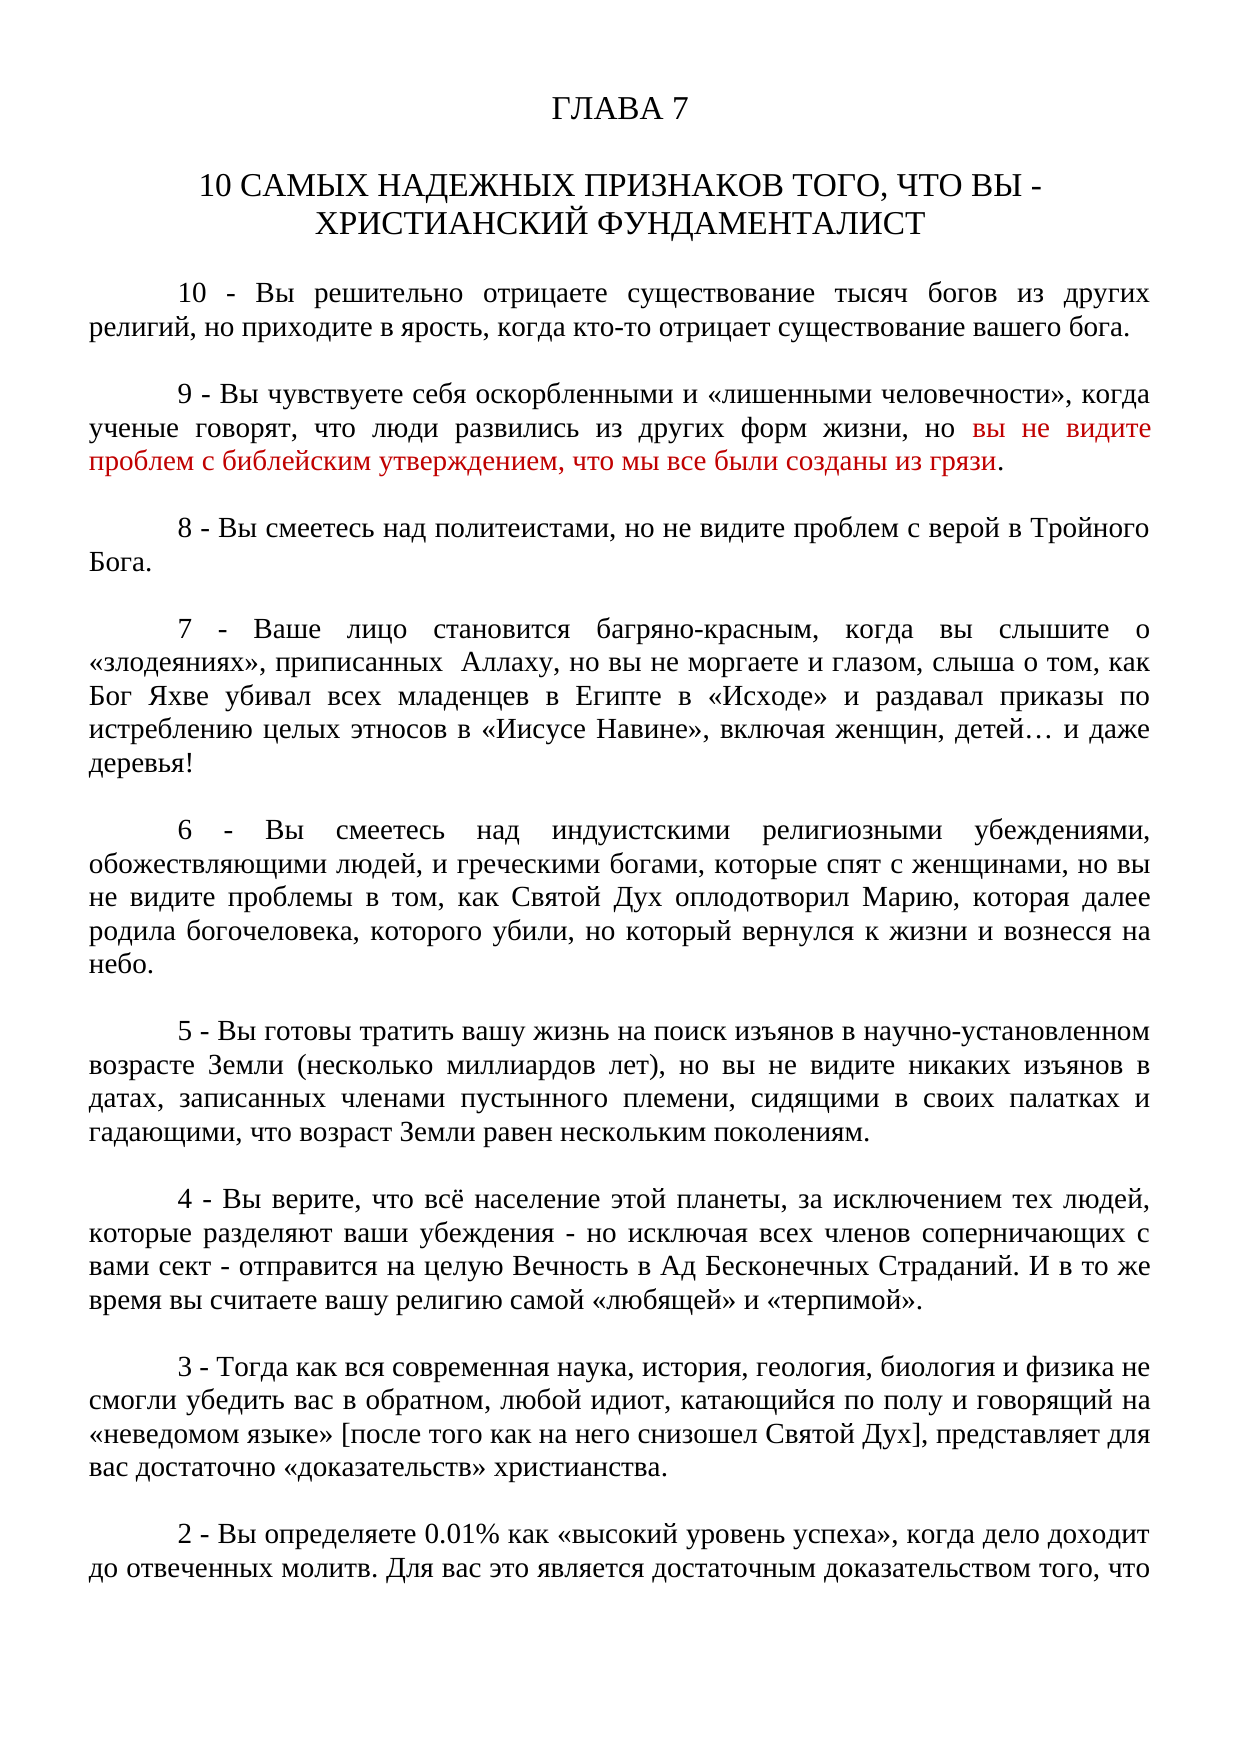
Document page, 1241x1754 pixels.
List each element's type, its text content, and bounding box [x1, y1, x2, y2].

text 7 - Ваше лицо становится багряно-красным, когда вы слышите о «злодеяниях», приписанных Аллаху, но вы не моргаете и глазом, слыша о том, как Бог Яхве убивал всех младенцев в Египте в «Исходе» и раздавал приказы по истреблению целых этносов в «Иисусе Навине», включая женщин, детей… и даже деревья! [89, 611, 1152, 779]
text 6 - Вы смеетесь над индуистскими религиозными убеждениями, обожествляющими людей, и греческими богами, которые спят с женщинами, но вы не видите проблемы в том, как Святой Дух оплодотворил Марию, которая далее родила богочеловека, которого убили, но который вернулся к жизни и вознесся на небо. [89, 812, 1152, 980]
text 4 - Вы верите, что всё население этой планеты, за исключением тех людей, которые разделяют ваши убеждения - но исключая всех членов соперничающих с вами сект - отправится на целую Вечность в Ад Бесконечных Страданий. И в то же время вы считаете вашу религию самой «любящей» и «терпимой». [89, 1181, 1152, 1315]
text 10 - Вы решительно отрицаете существование тысяч богов из других религий, но приходите в ярость, когда кто-то отрицает существование вашего бога. [89, 276, 1152, 343]
text 9 - Вы чувствуете себя оскорбленными и «лишенными человечности», когда ученые говорят, что люди развились из других форм жизни, но вы не видите проблем с библейским утверждением, что мы все были созданы из грязи. [89, 376, 1152, 477]
text 5 - Вы готовы тратить вашу жизнь на поиск изъянов в научно-установленном возрасте Земли (несколько миллиардов лет), но вы не видите никаких изъянов в датах, записанных членами пустынного племени, сидящими в своих палатках и гадающими, что возраст Земли равен нескольким поколениям. [89, 1013, 1152, 1148]
text 8 - Вы смеетесь над политеистами, но не видите проблем с верой в Тройного Бога. [89, 510, 1152, 577]
text ГЛАВА 7 [89, 89, 1152, 127]
text 10 САМЫХ НАДЕЖНЫХ ПРИЗНАКОВ ТОГО, ЧТО ВЫ - ХРИСТИАНСКИЙ ФУНДАМЕНТАЛИСТ [89, 165, 1152, 242]
text 3 - Тогда как вся современная наука, история, геология, биология и физика не смогли убедить вас в обратном, любой идиот, катающийся по полу и говорящий на «неведомом языке» [после того как на него снизошел Святой Дух], представляет для вас достаточно «доказательств» христианства. [89, 1349, 1152, 1483]
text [89, 1517, 1152, 1584]
